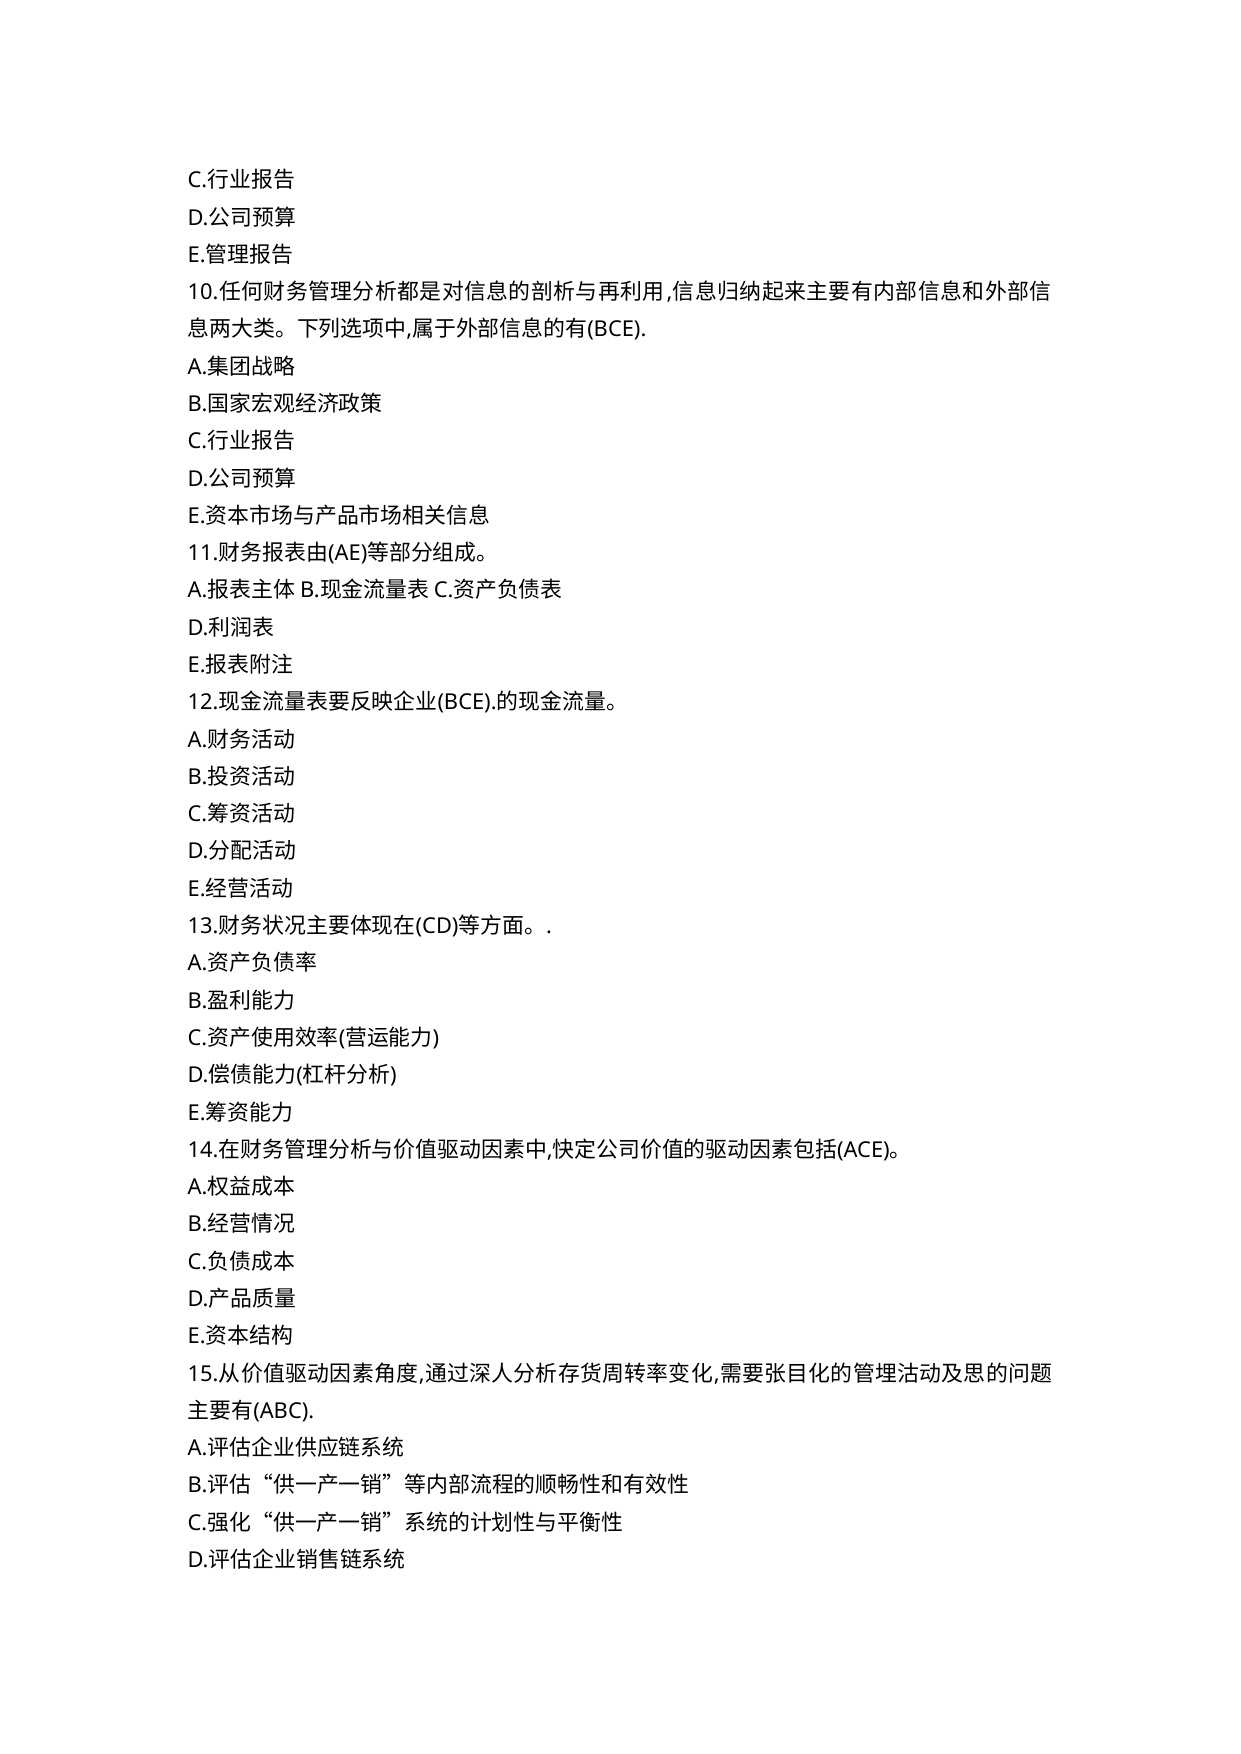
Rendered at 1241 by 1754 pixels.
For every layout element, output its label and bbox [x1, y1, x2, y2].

text [187, 162, 1053, 1574]
